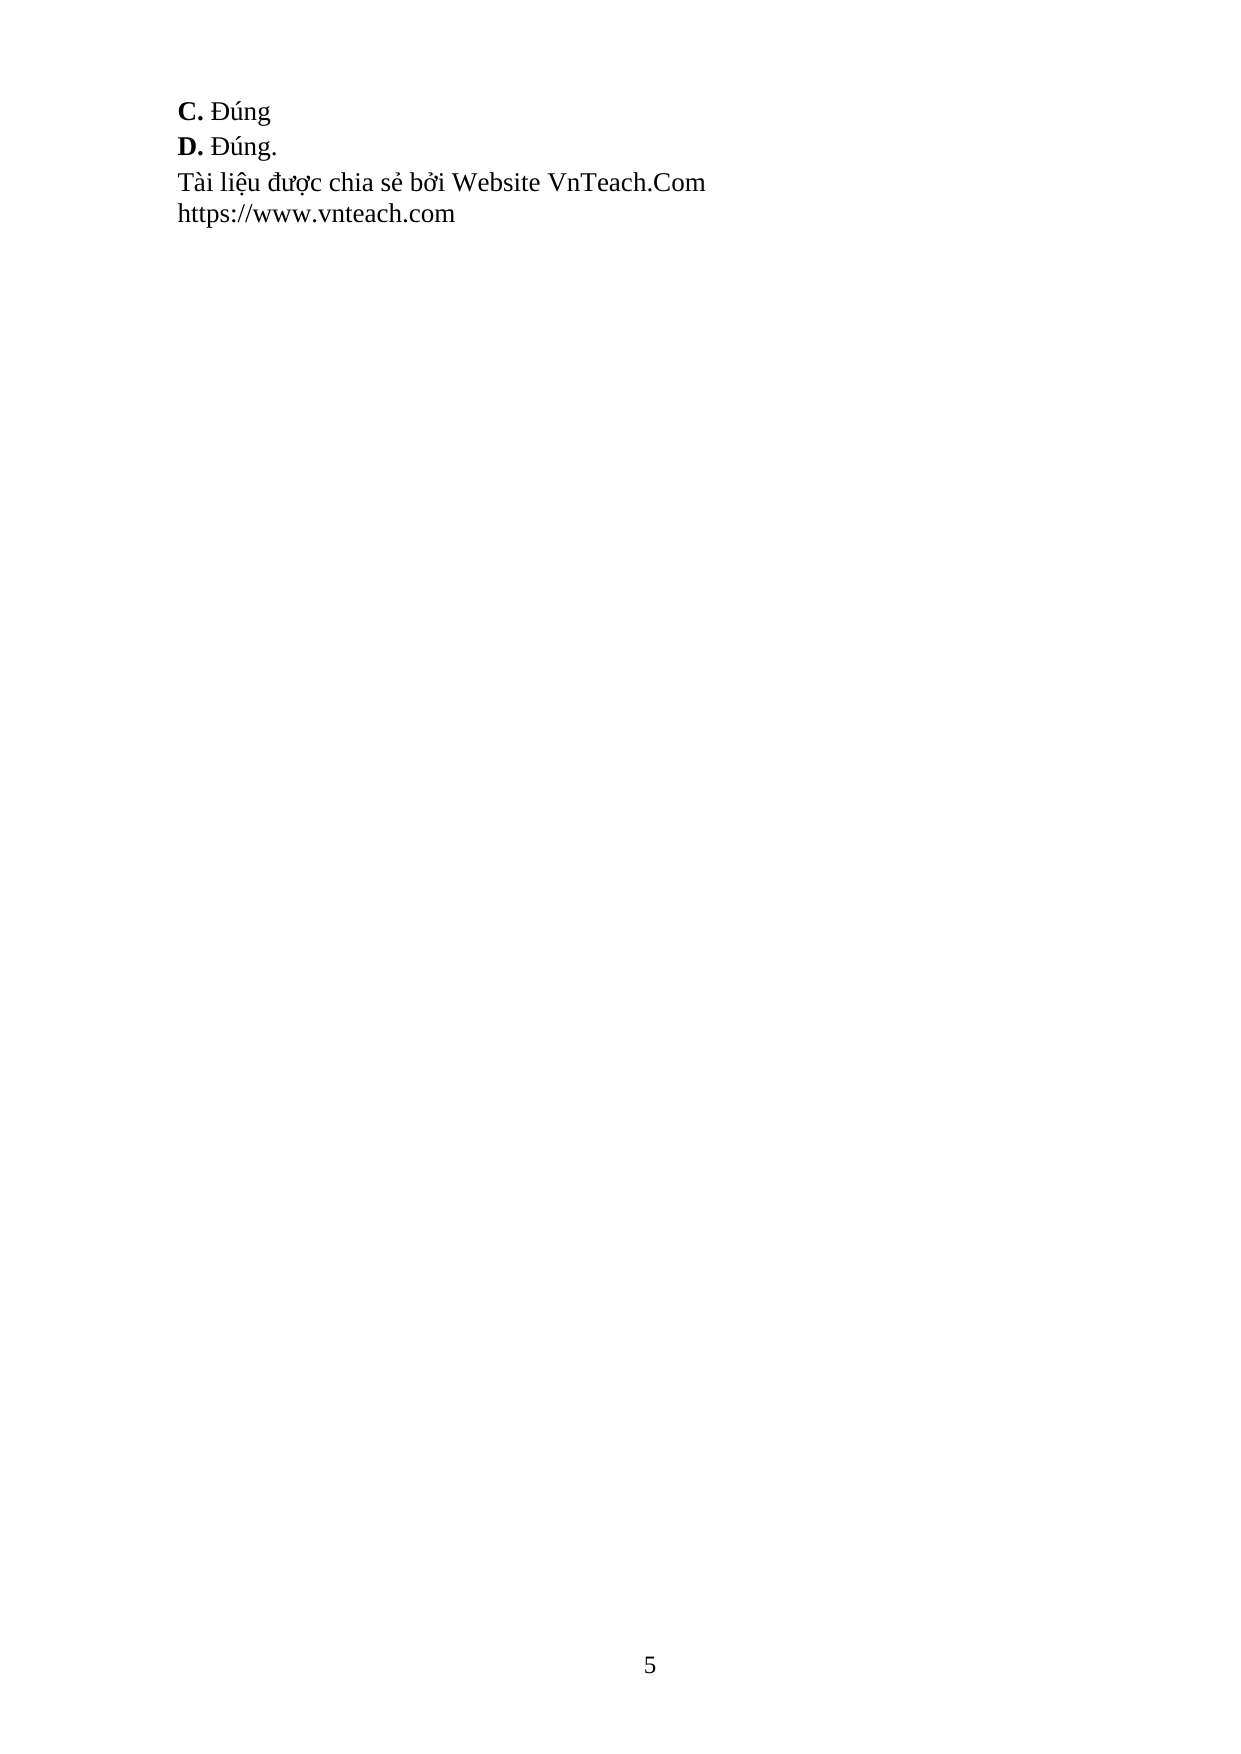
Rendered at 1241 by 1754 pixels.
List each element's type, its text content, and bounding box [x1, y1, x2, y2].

text D. Đúng. [148, 131, 1152, 162]
text https://www.vnteach.com [148, 197, 1152, 228]
text Tài liệu được chia sẻ bởi Website VnTeach.Com [148, 166, 1152, 197]
text C. Đúng [148, 95, 1152, 126]
